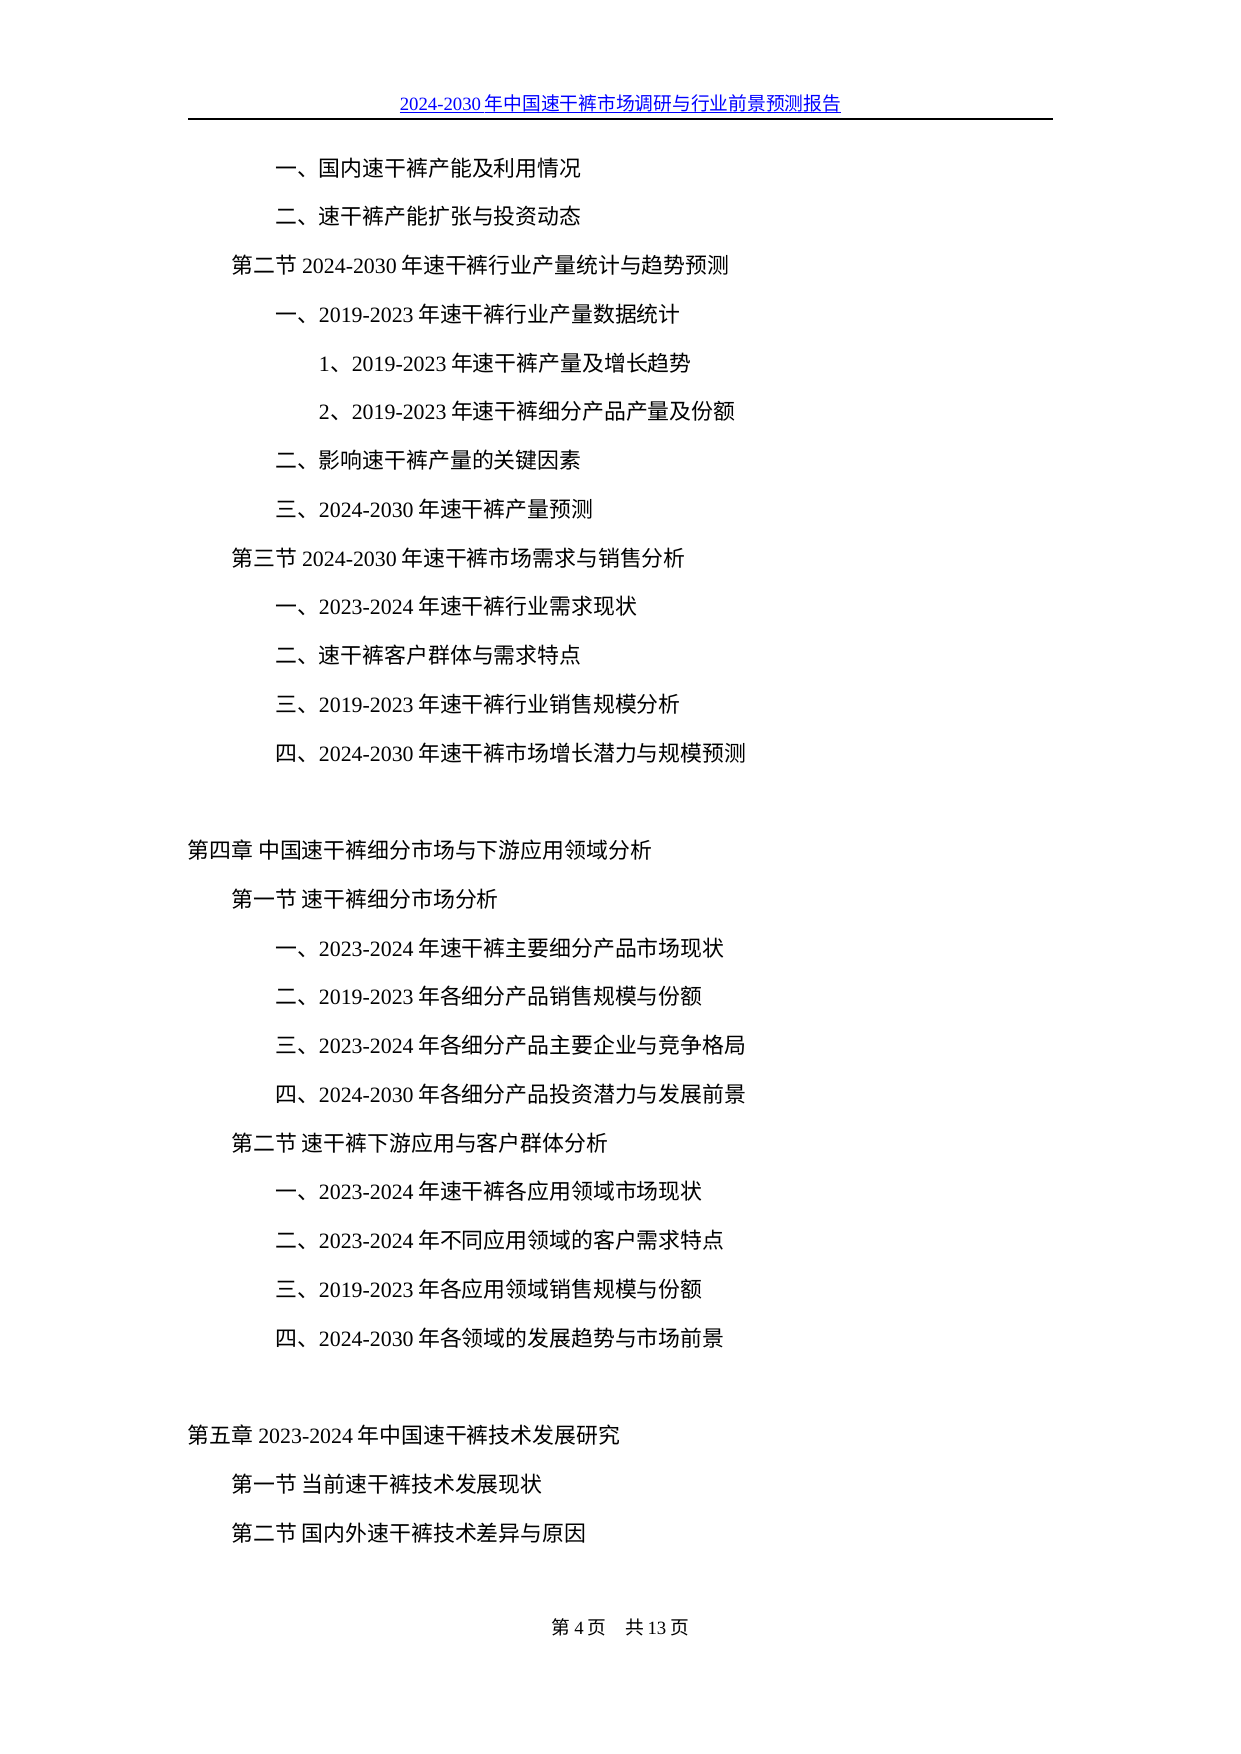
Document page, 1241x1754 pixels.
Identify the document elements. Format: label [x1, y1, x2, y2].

text [187, 150, 1053, 1548]
